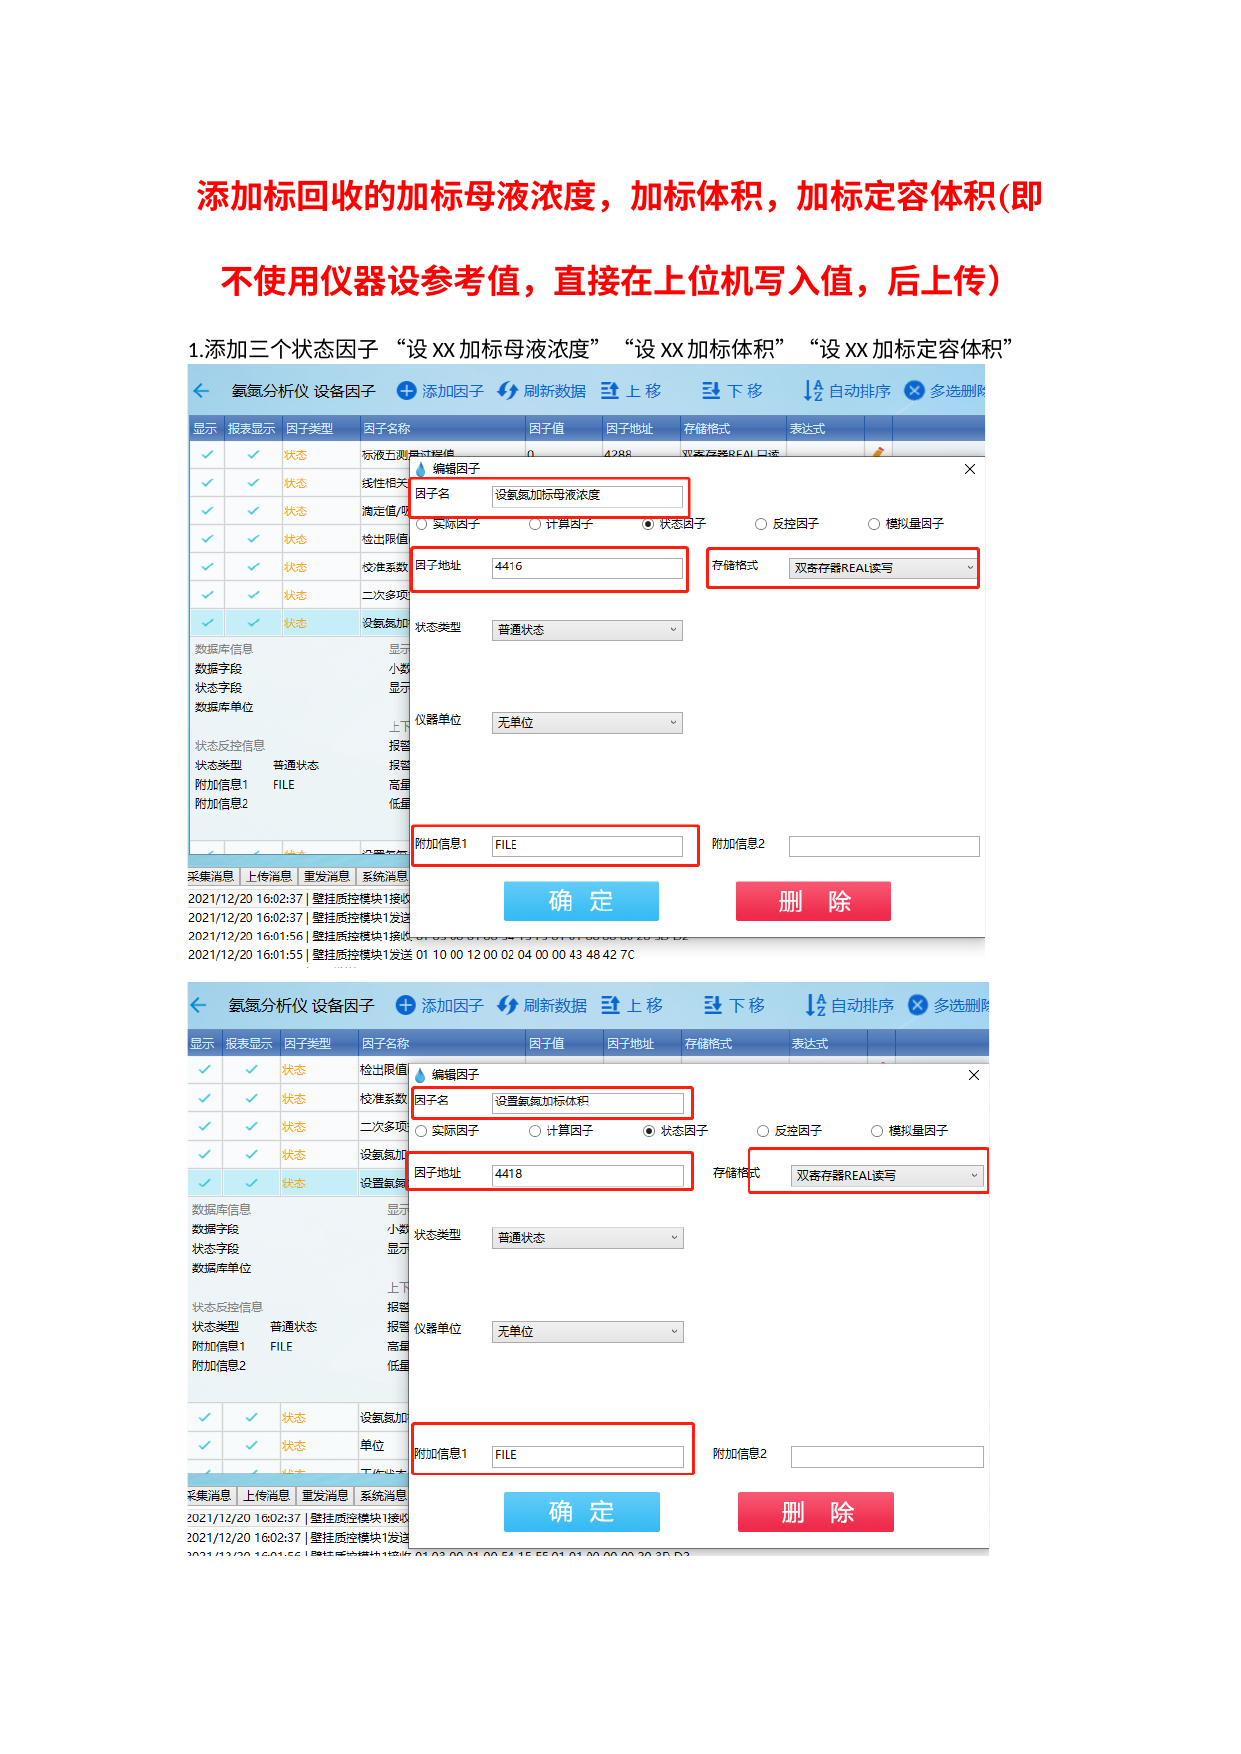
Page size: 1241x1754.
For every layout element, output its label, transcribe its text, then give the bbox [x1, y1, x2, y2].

subtitle 添加标回收的加标母液浓度，加标体积，加标定容体积(即不使用仪器设参考值，直接在上位机写入值，后上传） [187, 162, 1053, 311]
picture [187, 364, 986, 968]
picture [187, 982, 990, 1556]
list 1.添加三个状态因子 “设XX加标母液浓度”“设XX加标体积”“设XX加标定容体积” [187, 332, 1053, 364]
